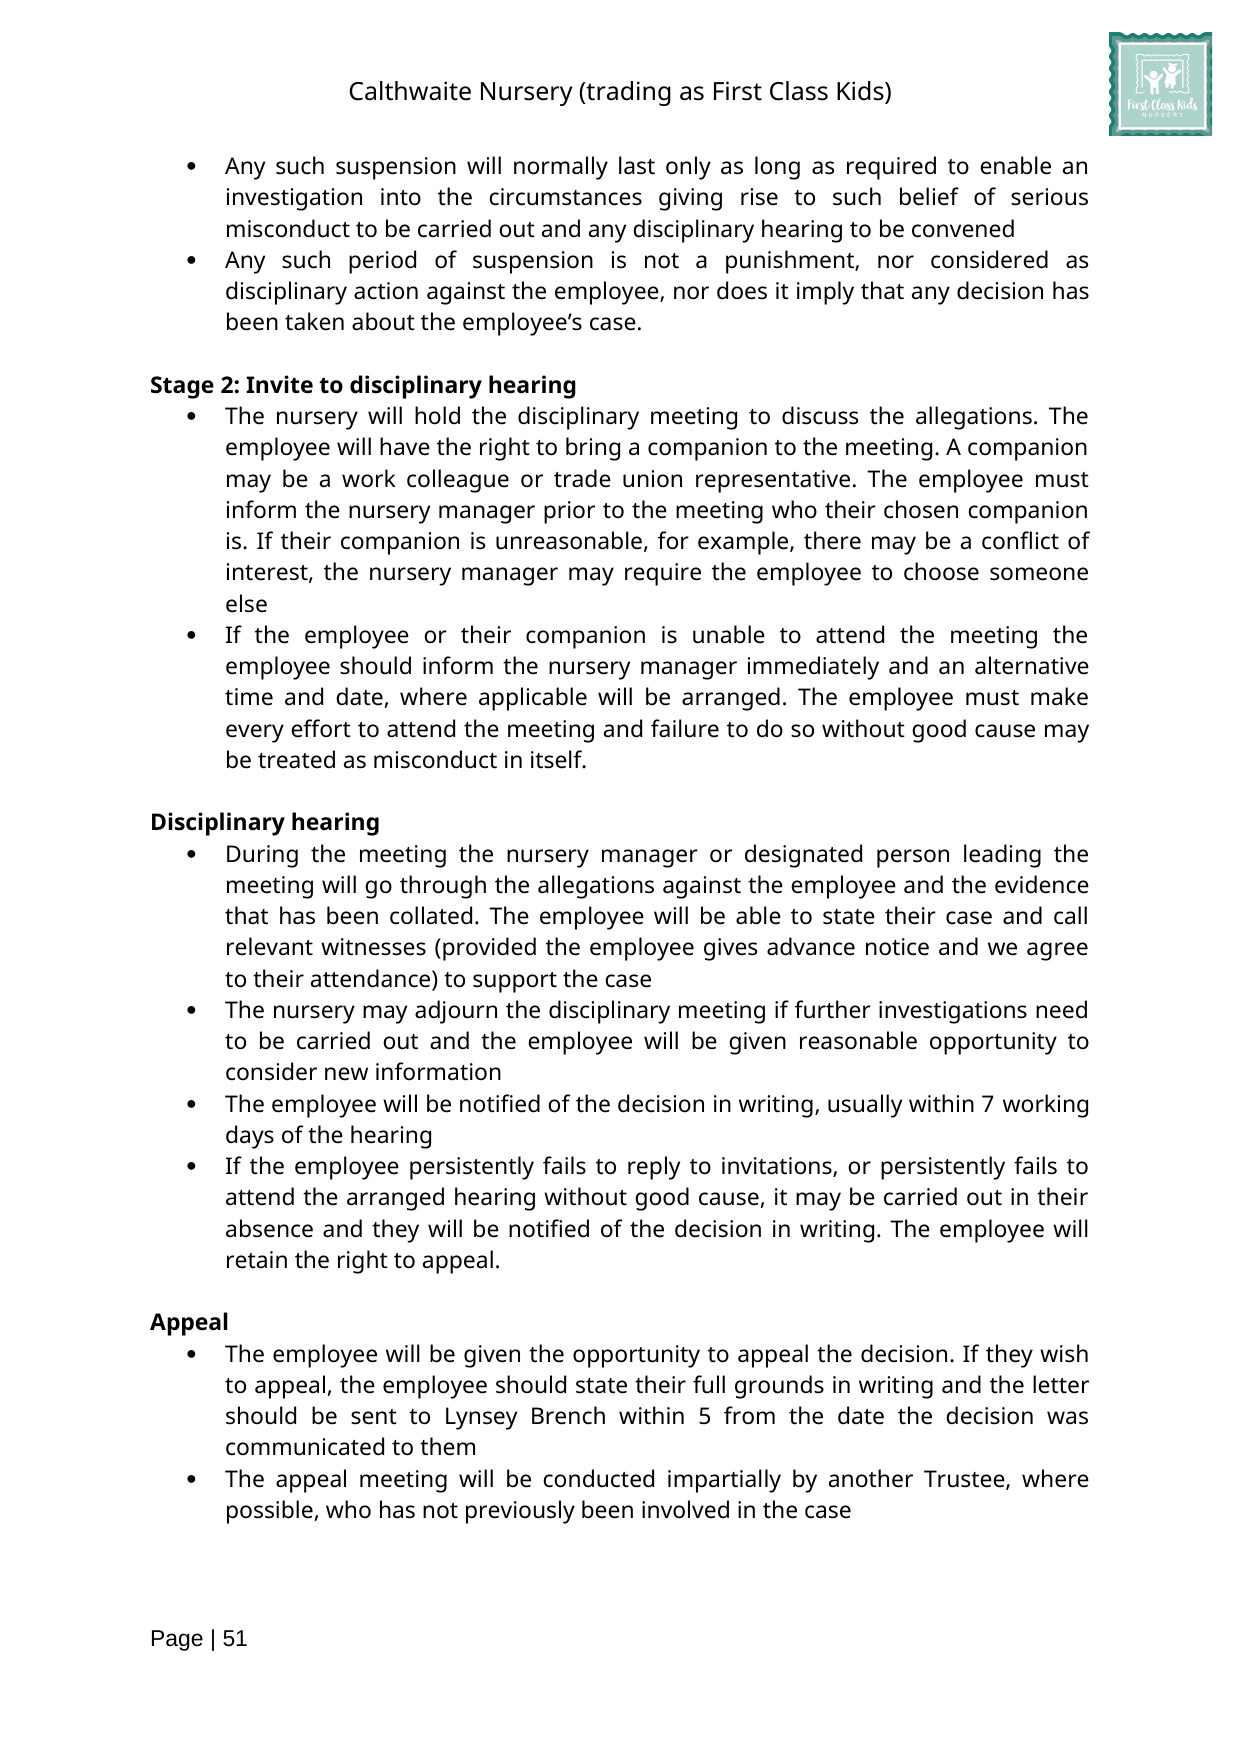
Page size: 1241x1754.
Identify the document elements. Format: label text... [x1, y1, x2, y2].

list Any such suspension will normally last only as long as required to enable an investigation into the circumstances giving rise to such belief of serious misconduct to be carried out and any disciplinary hearing to be convened [187, 150, 1090, 244]
text Appeal [150, 1306, 1090, 1337]
list The employee will be given the opportunity to appeal the decision. If they wish to appeal, the employee should state their full grounds in writing and the letter should be sent to Lynsey Brench within 5 from the date the decision was communicated to them [187, 1337, 1090, 1462]
list The nursery will hold the disciplinary meeting to discuss the allegations. The employee will have the right to bring a companion to the meeting. A companion may be a work colleague or trade union representative. The employee must inform the nursery manager prior to the meeting who their chosen companion is. If their companion is unreasonable, for example, there may be a conflict of interest, the nursery manager may require the employee to choose someone else [187, 400, 1090, 619]
picture [1108, 32, 1213, 136]
list If the employee persistently fails to reply to invitations, or persistently fails to attend the arranged hearing without good cause, it may be carried out in their absence and they will be notified of the decision in writing. The employee will retain the right to appeal. [187, 1150, 1090, 1275]
list If the employee or their companion is unable to attend the meeting the employee should inform the nursery manager immediately and an alternative time and date, where applicable will be arranged. The employee must make every effort to attend the meeting and failure to do so without good cause may be treated as misconduct in itself. [187, 619, 1090, 775]
list The appeal meeting will be conducted impartially by another Trustee, where possible, who has not previously been involved in the case [187, 1462, 1090, 1525]
list The employee will be notified of the decision in writing, usually within 7 working days of the hearing [187, 1087, 1090, 1150]
list Any such period of suspension is not a punishment, nor considered as disciplinary action against the employee, nor does it imply that any decision has been taken about the employee’s case. [187, 244, 1090, 337]
list During the meeting the nursery manager or designated person leading the meeting will go through the allegations against the employee and the evidence that has been collated. The employee will be able to state their case and call relevant witnesses (provided the employee gives advance notice and we agree to their attendance) to support the case [187, 837, 1090, 994]
text Disciplinary hearing [150, 806, 1090, 837]
text Stage 2: Invite to disciplinary hearing [150, 369, 1090, 400]
list The nursery may adjourn the disciplinary meeting if further investigations need to be carried out and the employee will be given reasonable opportunity to consider new information [187, 994, 1090, 1087]
